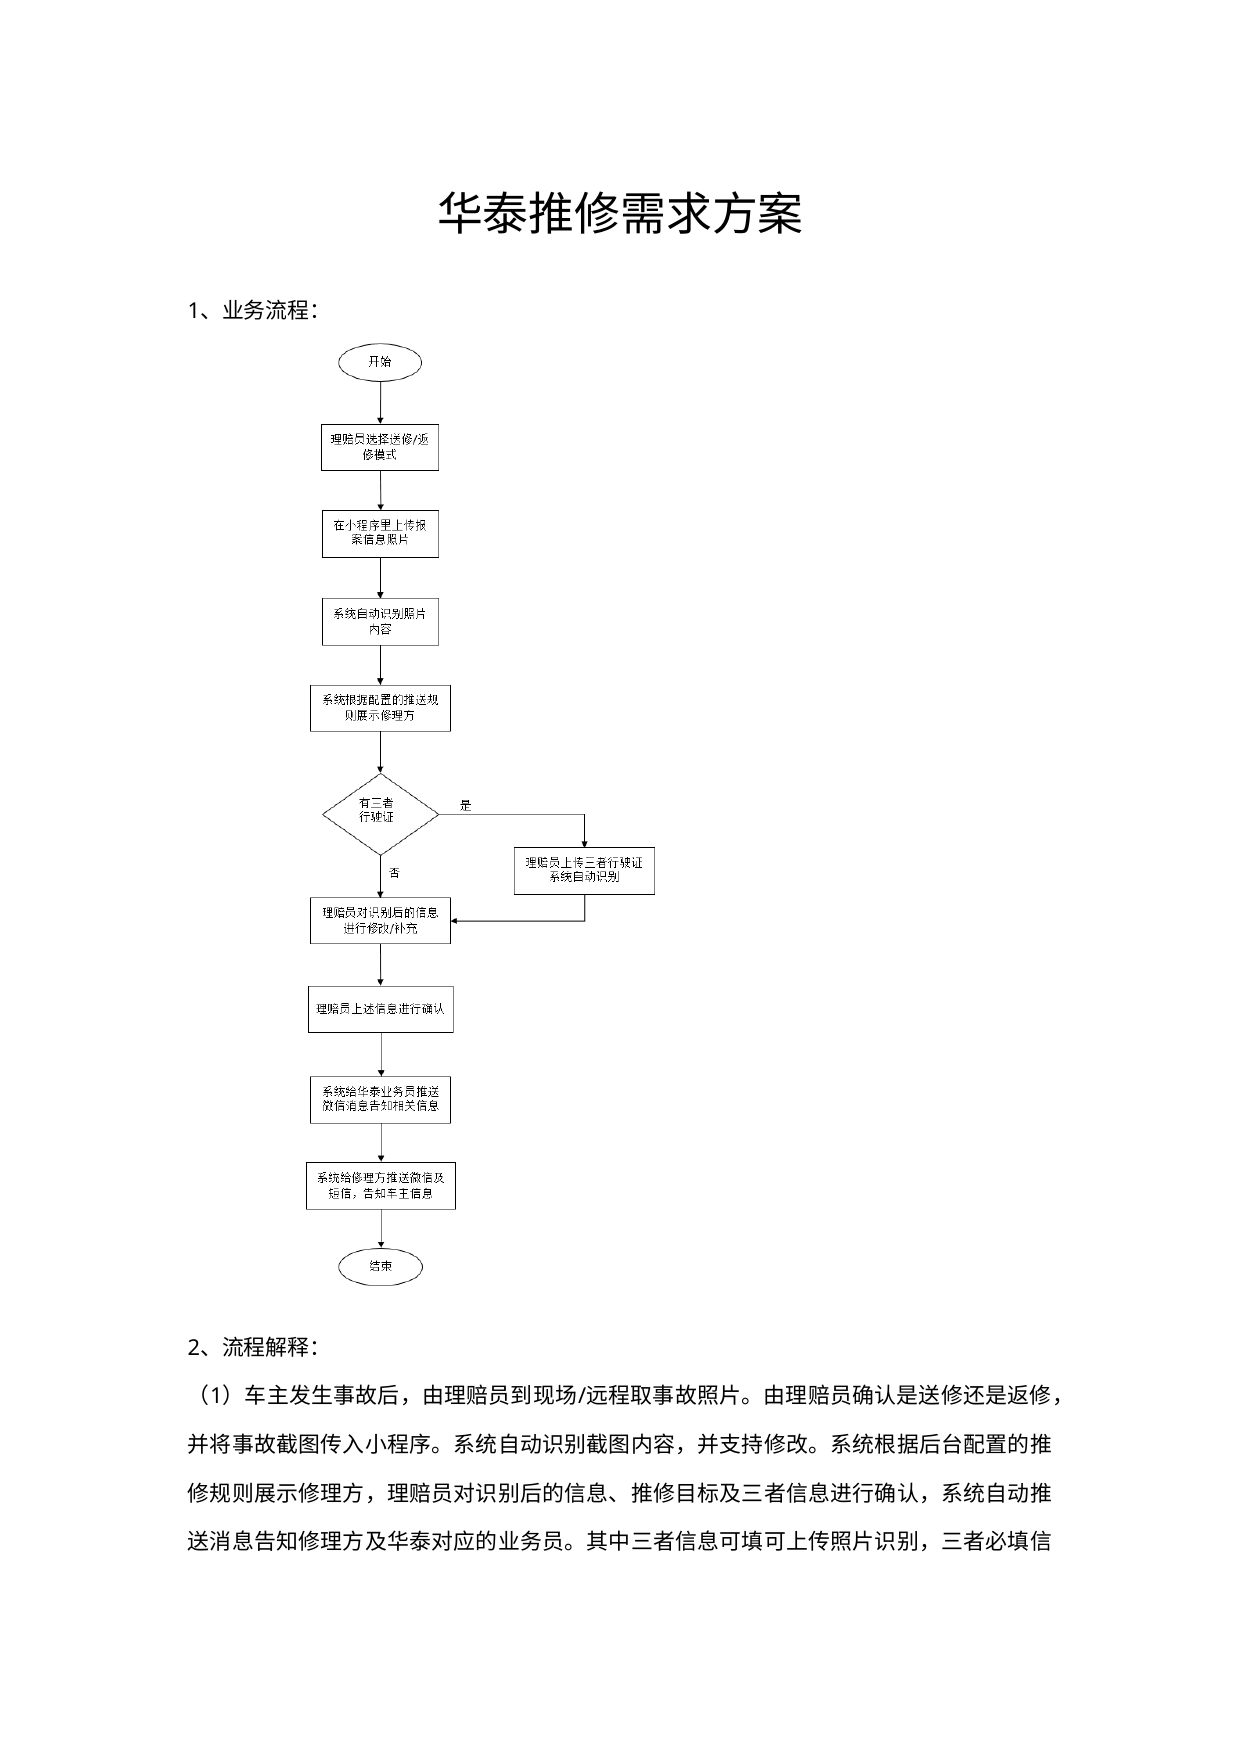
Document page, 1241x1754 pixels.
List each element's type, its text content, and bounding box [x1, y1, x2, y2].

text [187, 1378, 1053, 1556]
picture [187, 341, 658, 1296]
text 华泰推修需求方案 [187, 162, 1053, 259]
text 1、业务流程： [187, 293, 1053, 325]
text 2、流程解释： [187, 1329, 1053, 1362]
